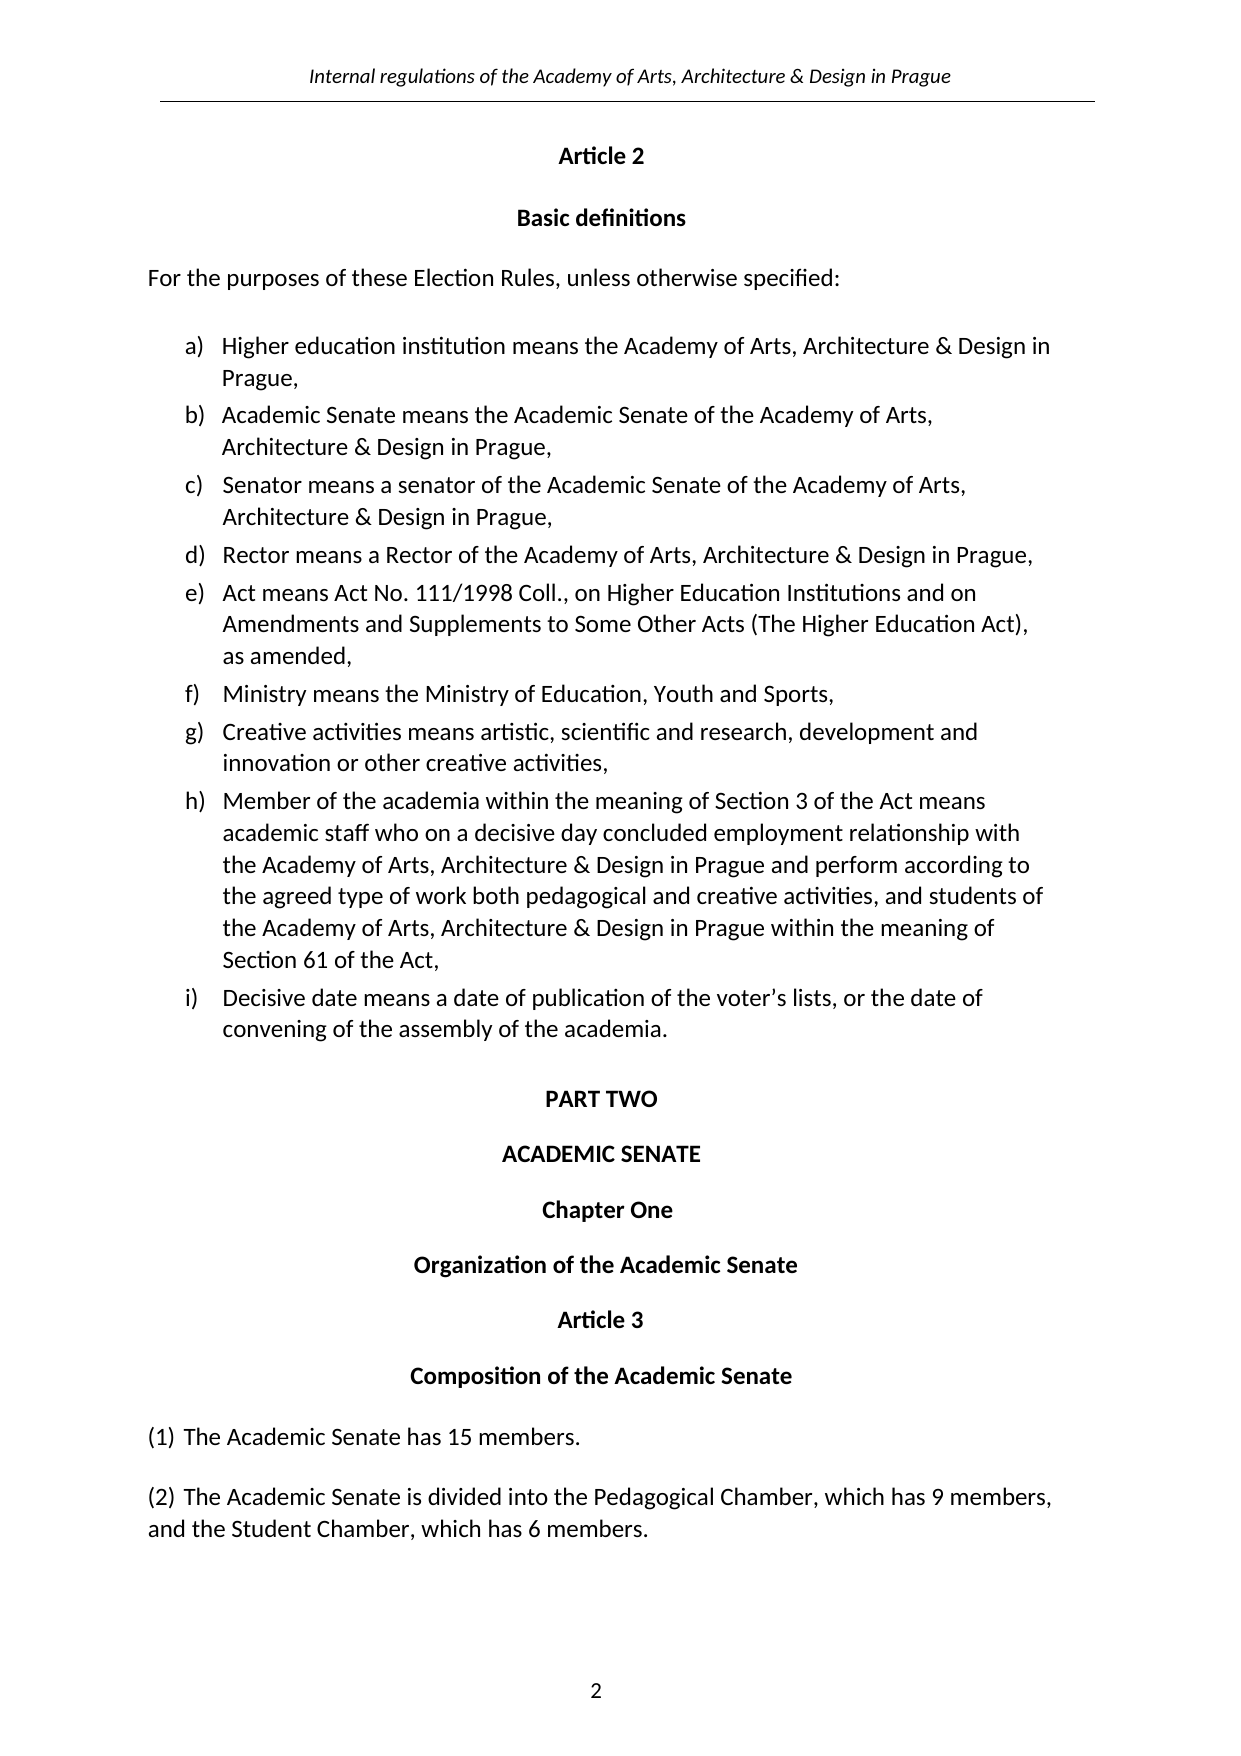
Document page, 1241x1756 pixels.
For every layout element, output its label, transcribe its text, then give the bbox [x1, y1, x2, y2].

list Senator means a senator of the Academic Senate of the Academy of Arts, Architecture & Design in Prague, [185, 469, 1055, 531]
list The Academic Senate has 15 members. [147, 1421, 1067, 1451]
text Chapter One [424, 1194, 780, 1224]
text Basic definitions [226, 202, 977, 232]
list Decisive date means a date of publication of the voter’s lists, or the date of convening of the assembly of the academia. [185, 982, 1055, 1044]
list Member of the academia within the meaning of Section 3 of the Act means academic staff who on a decisive day concluded employment relationship with the Academy of Arts, Architecture & Design in Prague and perform according to the agreed type of work both pedagogical and creative activities, and students of the Academy of Arts, Architecture & Design in Prague within the meaning of Section 61 of the Act, [185, 785, 1056, 974]
text For the purposes of these Election Rules, unless otherwise specified: [148, 263, 1067, 293]
list Higher education institution means the Academy of Arts, Architecture & Design in Prague, [184, 330, 1055, 392]
text Composition of the Academic Senate [226, 1360, 977, 1391]
text Article 3 [557, 1304, 1067, 1335]
list The Academic Senate is divided into the Pedagogical Chamber, which has 9 members, and the Student Chamber, which has 6 members. [147, 1481, 1064, 1544]
text Organization of the Academic Senate [367, 1249, 845, 1280]
list Creative activities means artistic, scientific and research, development and innovation or other creative activities, [185, 716, 1055, 778]
text Article 2 [226, 140, 977, 170]
list Act means Act No. 111/1998 Coll., on Higher Education Institutions and on Amendments and Supplements to Some Other Acts (The Higher Education Act), as amended, [185, 577, 1055, 671]
text ACADEMIC SENATE [494, 1138, 709, 1169]
list Rector means a Rector of the Academy of Arts, Architecture & Design in Prague, [185, 539, 1067, 569]
list Ministry means the Ministry of Education, Youth and Sports, [185, 678, 1067, 708]
text PART TWO [494, 1083, 709, 1113]
list Academic Senate means the Academic Senate of the Academy of Arts, Architecture & Design in Prague, [184, 399, 1055, 462]
